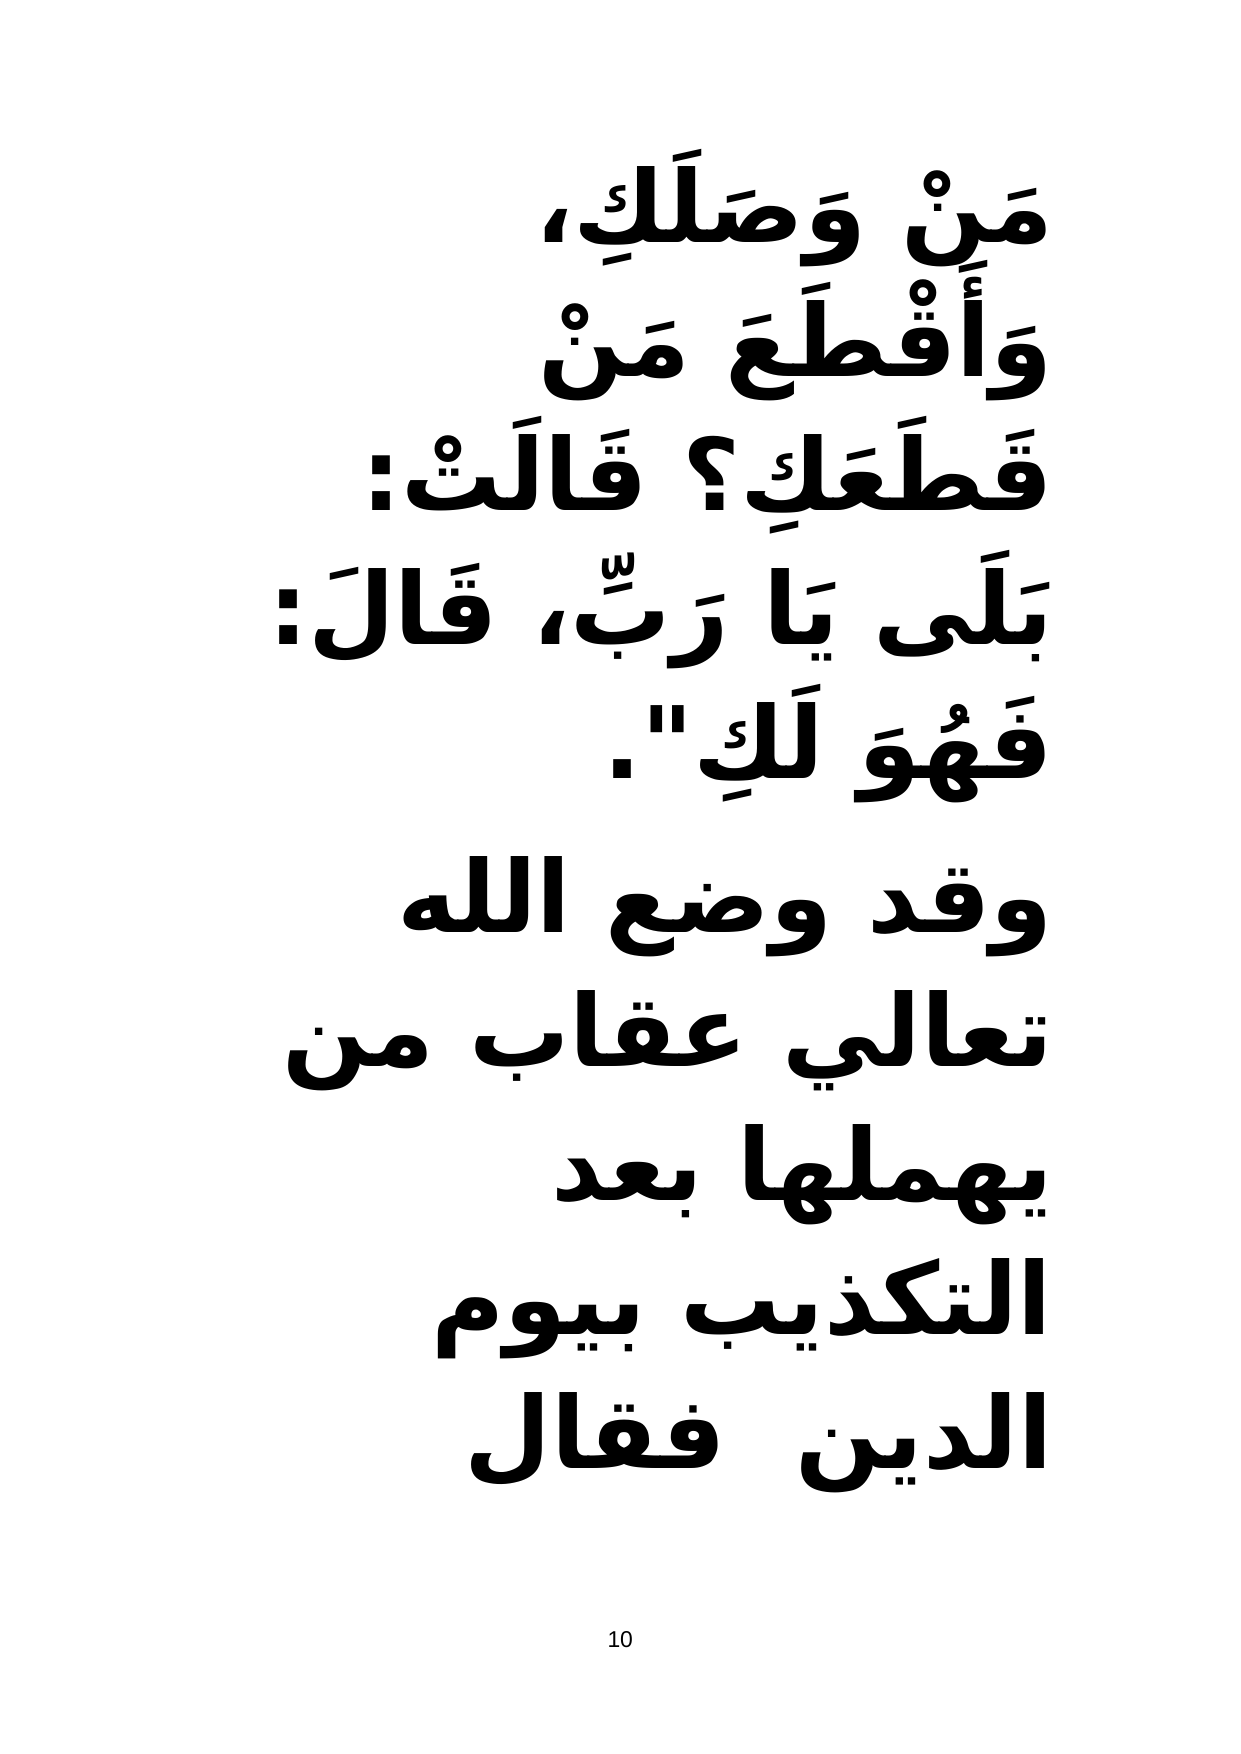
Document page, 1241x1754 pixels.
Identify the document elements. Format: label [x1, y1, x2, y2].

text [187, 150, 1053, 802]
text [187, 840, 1053, 1492]
